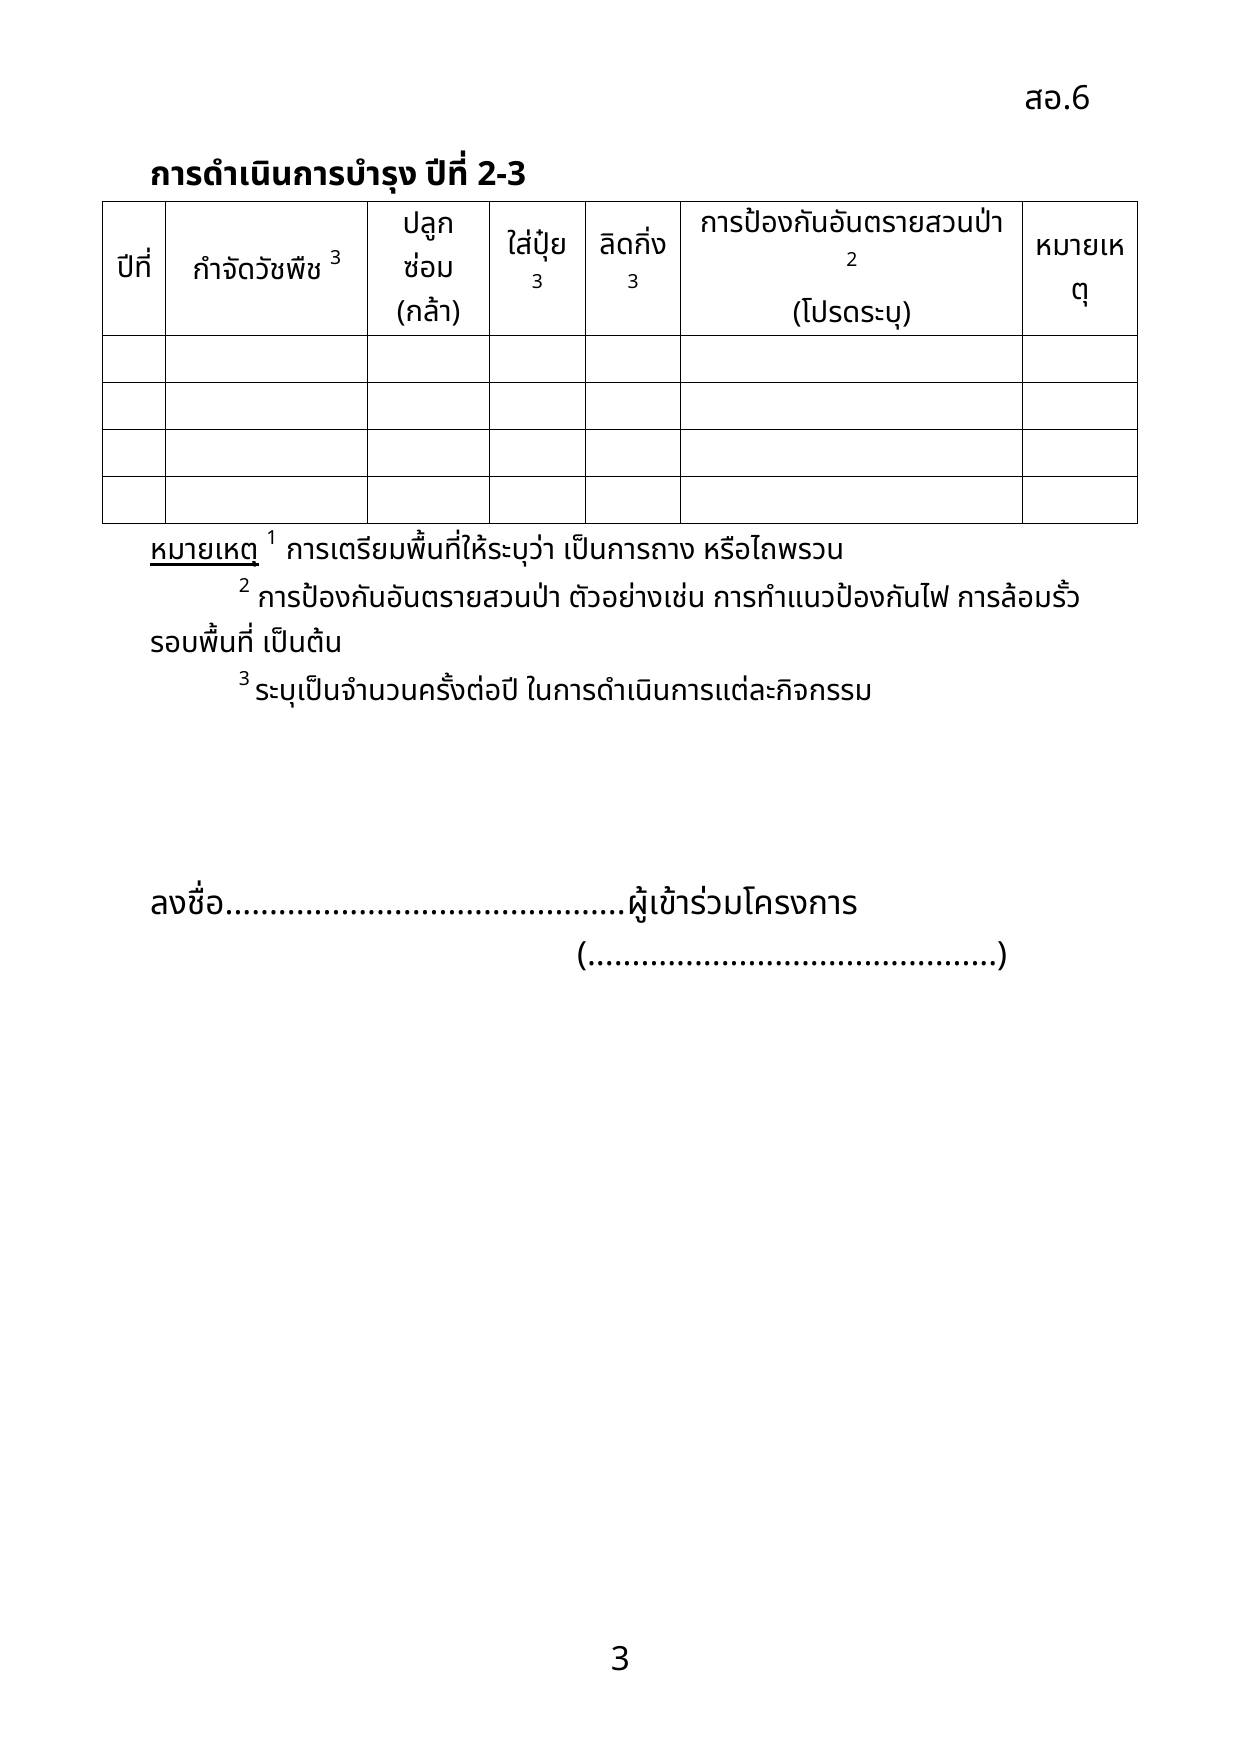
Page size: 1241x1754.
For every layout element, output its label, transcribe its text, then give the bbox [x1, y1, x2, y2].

text ลงชื่อ.............................................ผู้เข้าร่วมโครงการ [150, 850, 1090, 929]
table_cell [166, 477, 367, 522]
table_cell [1023, 336, 1137, 382]
table_header การป้องกันอันตรายสวนป่า 2 (โปรดระบุ) [681, 202, 1022, 335]
table_header กำจัดวัชพืช 3 [166, 202, 367, 335]
table_cell [490, 383, 585, 429]
table_cell [368, 336, 489, 382]
table_header ปลูกซ่อม (กล้า) [368, 202, 489, 335]
text (..............................................) [150, 929, 1090, 975]
table_header ใส่ปุ๋ย 3 [490, 202, 585, 335]
table_header ปีที่ [103, 202, 165, 335]
table_cell [368, 383, 489, 429]
table_cell [681, 336, 1022, 382]
table_cell [681, 430, 1022, 476]
table_cell [1023, 477, 1137, 522]
table_cell [368, 430, 489, 476]
text การดำเนินการบำรุง ปีที่ 2-3 [150, 150, 1090, 201]
table_cell [490, 477, 585, 522]
table_header ลิดกิ่ง 3 [586, 202, 680, 335]
table_cell [681, 477, 1022, 522]
table_cell [490, 336, 585, 382]
table_cell [103, 477, 165, 522]
table_header หมายเหตุ [1023, 202, 1137, 335]
table_cell [166, 383, 367, 429]
table_cell [103, 383, 165, 429]
table_cell [586, 477, 680, 522]
table_cell [586, 336, 680, 382]
table_cell [681, 383, 1022, 429]
table_cell [1023, 430, 1137, 476]
table_cell [368, 477, 489, 522]
table_cell [586, 383, 680, 429]
text หมายเหตุ 1 การเตรียมพื้นที่ให้ระบุว่า เป็นการถาง หรือไถพรวน [150, 524, 1090, 572]
text 3 ระบุเป็นจำนวนครั้งต่อปี ในการดำเนินการแต่ละกิจกรรม [150, 665, 1090, 714]
table_cell [490, 430, 585, 476]
table_cell [166, 430, 367, 476]
table_cell [103, 430, 165, 476]
table_cell [586, 430, 680, 476]
table_cell [166, 336, 367, 382]
table_cell [103, 336, 165, 382]
text 2 การป้องกันอันตรายสวนป่า ตัวอย่างเช่น การทำแนวป้องกันไฟ การล้อมรั้วรอบพื้นที่ เป็นต้น [150, 572, 1090, 665]
table_cell [1023, 383, 1137, 429]
